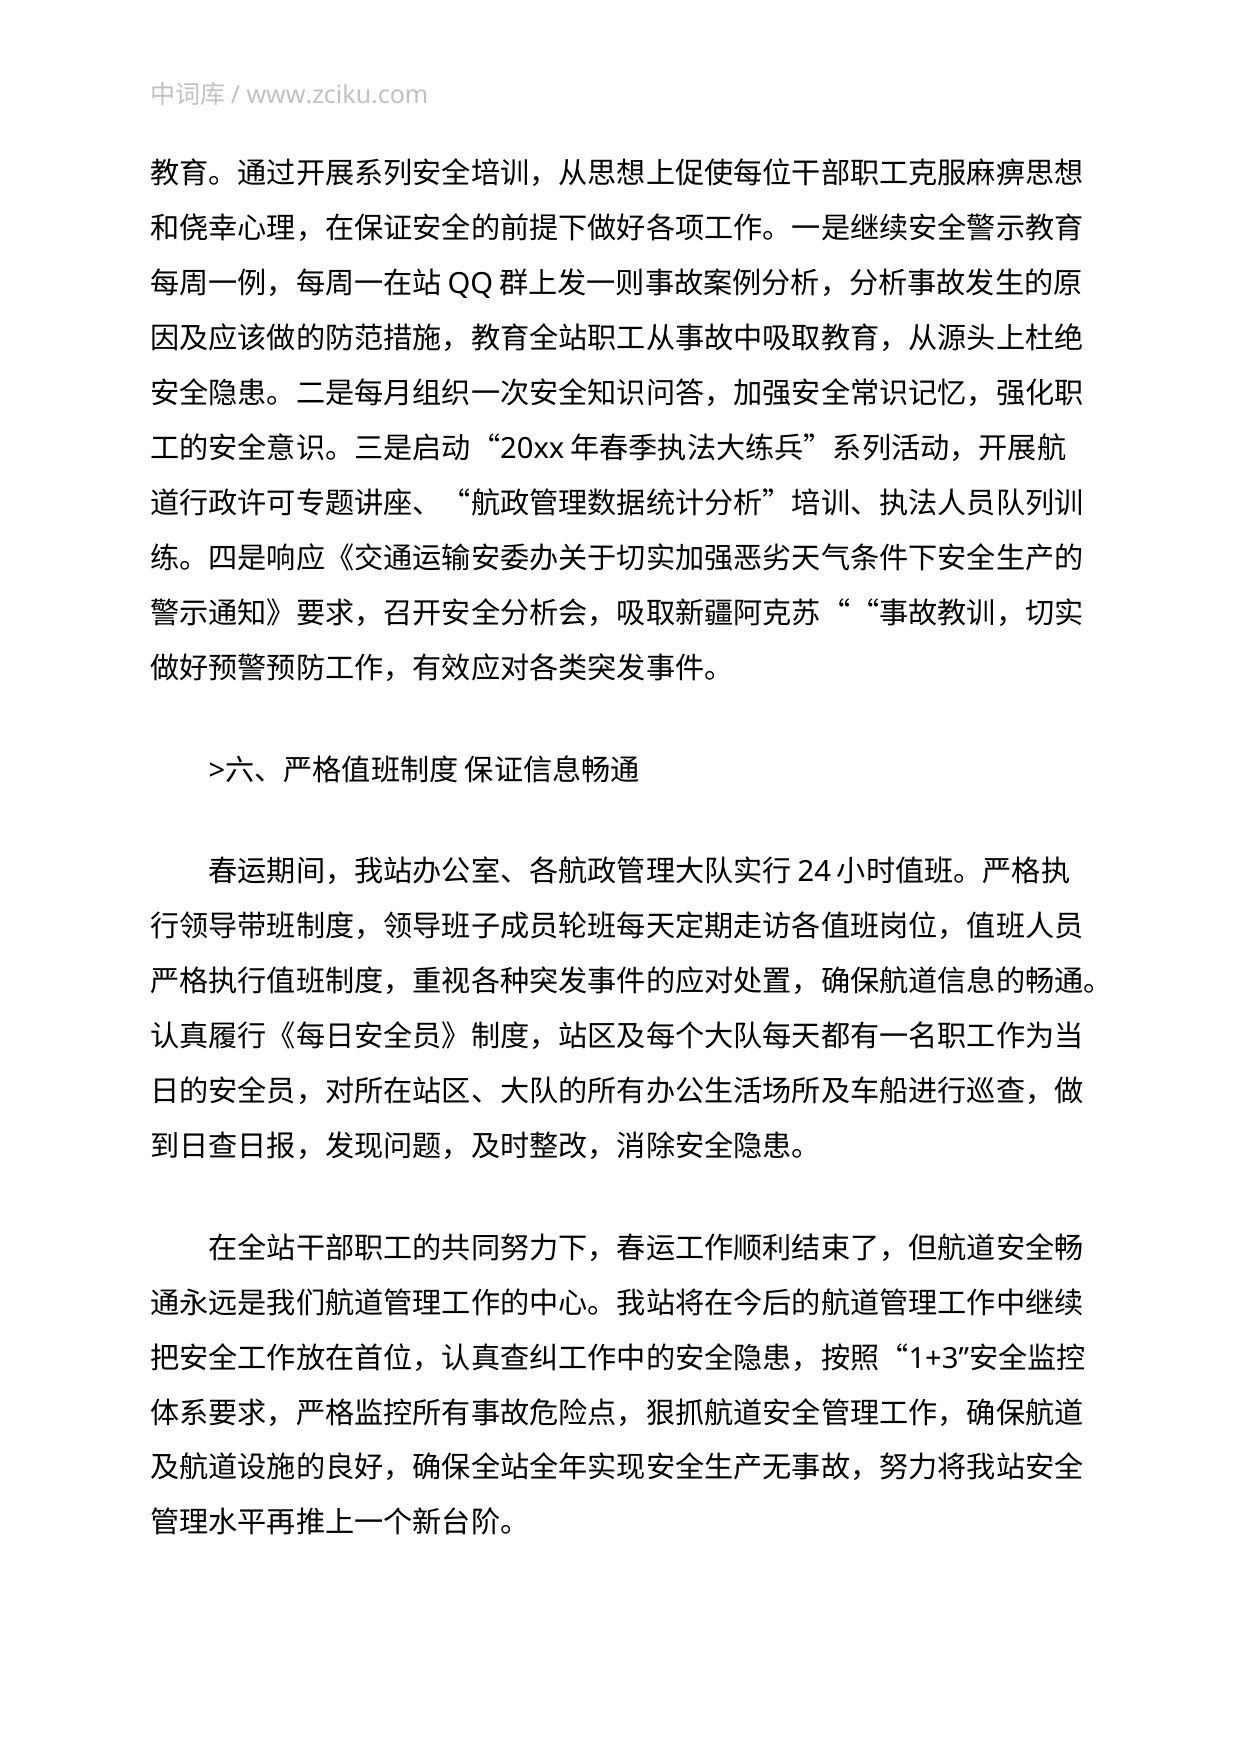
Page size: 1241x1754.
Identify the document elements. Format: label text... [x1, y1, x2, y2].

text >六、严格值班制度 保证信息畅通 [150, 746, 1090, 788]
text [150, 150, 1090, 687]
text 在全站干部职工的共同努力下，春运工作顺利结束了，但航道安全畅通永远是我们航道管理工作的中心。我站将在今后的航道管理工作中继续把安全工作放在首位，认真查纠工作中的安全隐患，按照“1+3”安全监控体系要求，严格监控所有事故危险点，狠抓航道安全管理工作，确保航道及航道设施的良好，确保全站全年实现安全生产无事故，努力将我站安全管理水平再推上一个新台阶。 [150, 1224, 1090, 1541]
text 春运期间，我站办公室、各航政管理大队实行24小时值班。严格执行领导带班制度，领导班子成员轮班每天定期走访各值班岗位，值班人员严格执行值班制度，重视各种突发事件的应对处置，确保航道信息的畅通。认真履行《每日安全员》制度，站区及每个大队每天都有一名职工作为当日的安全员，对所在站区、大队的所有办公生活场所及车船进行巡查，做到日查日报，发现问题，及时整改，消除安全隐患。 [150, 848, 1090, 1165]
